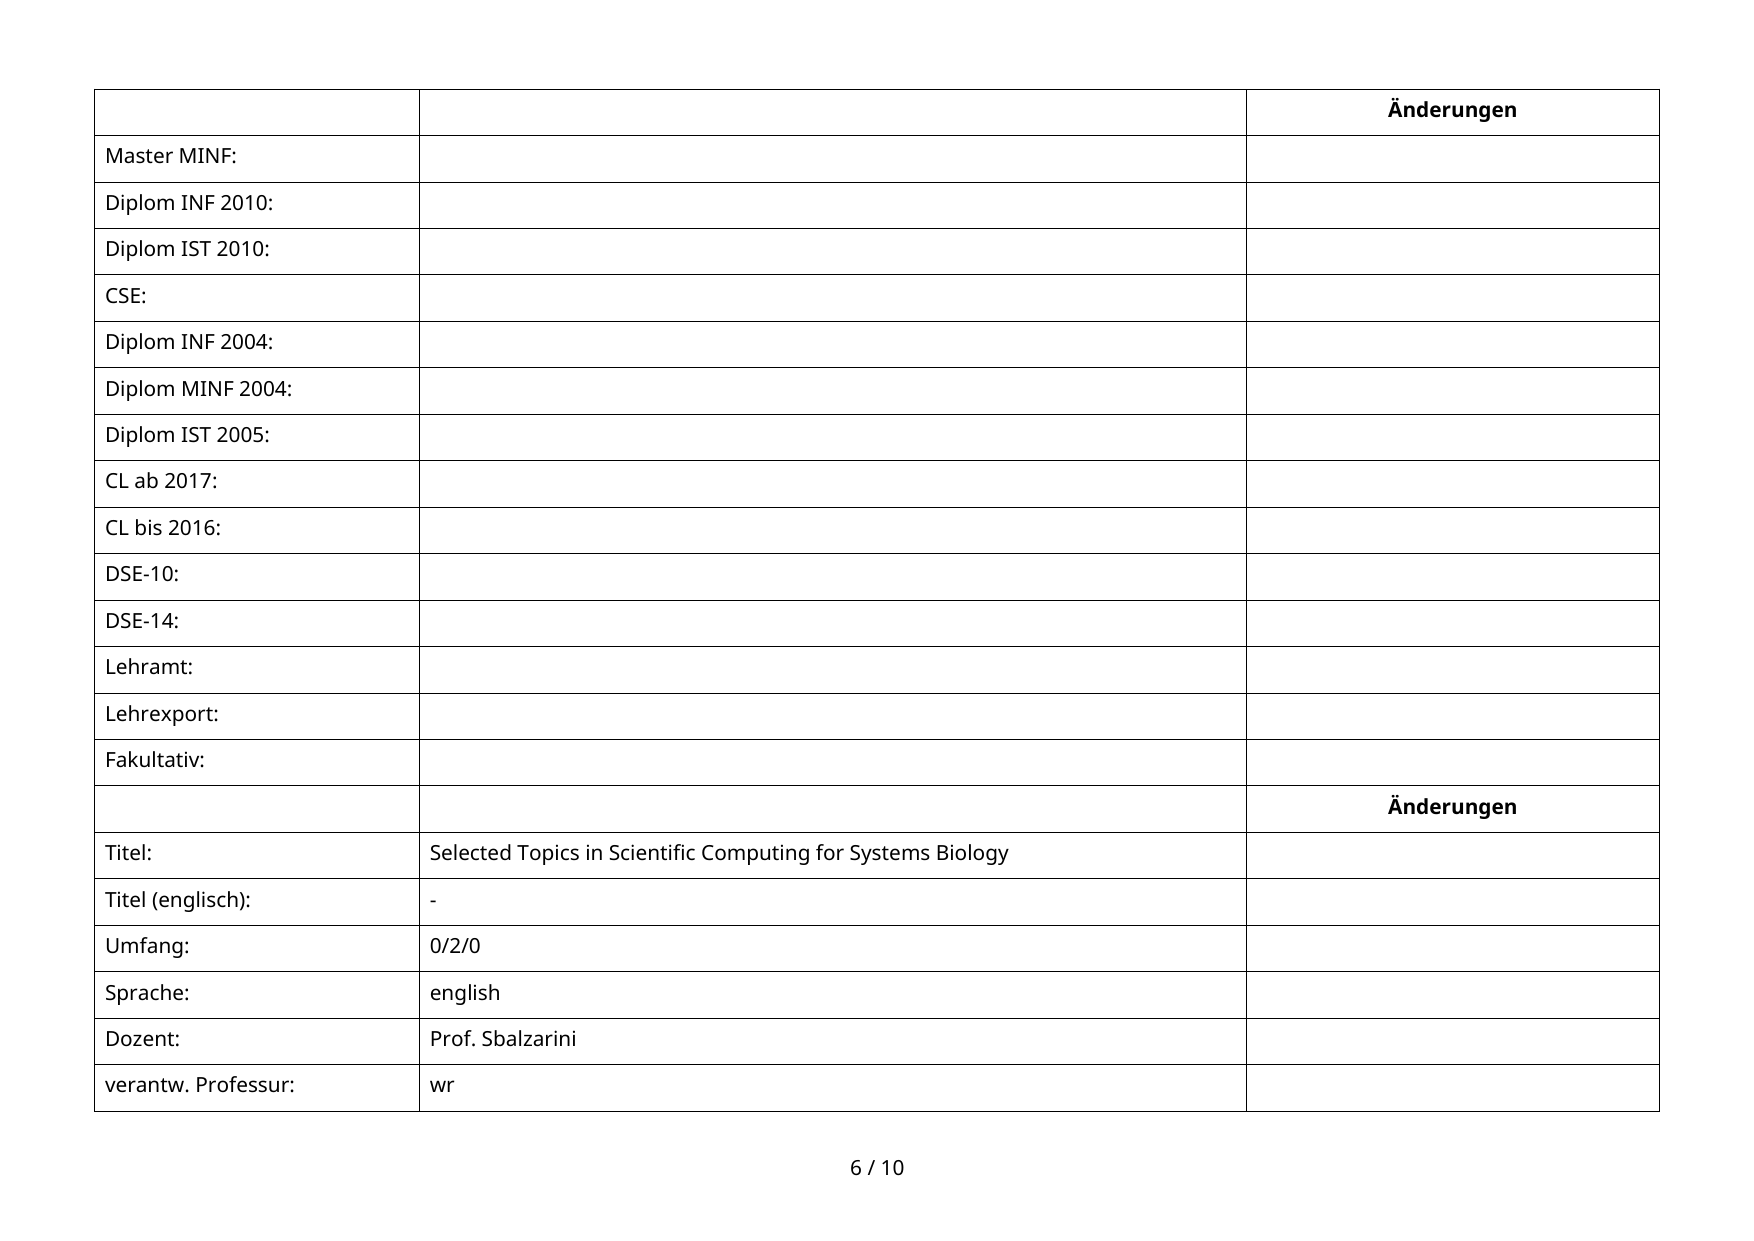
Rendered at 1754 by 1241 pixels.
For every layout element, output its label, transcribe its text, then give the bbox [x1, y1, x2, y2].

table_cell [420, 368, 1246, 414]
table_cell CSE: [95, 275, 419, 321]
table_cell [1247, 554, 1659, 599]
table_cell [1247, 136, 1659, 181]
table_cell [1247, 1065, 1659, 1111]
table_cell Diplom IST 2010: [95, 229, 419, 274]
table_cell [1247, 275, 1659, 321]
table_cell Lehrexport: [95, 694, 419, 739]
table_cell [1247, 229, 1659, 274]
table_cell - [420, 879, 1246, 925]
table_cell [420, 647, 1246, 692]
table_cell [1247, 508, 1659, 553]
table_cell [420, 275, 1246, 321]
table_cell [1247, 415, 1659, 460]
table_cell Dozent: [95, 1019, 419, 1064]
table_cell [420, 740, 1246, 785]
table_cell DSE-10: [95, 554, 419, 599]
table_cell DSE-14: [95, 601, 419, 646]
table_cell Diplom MINF 2004: [95, 368, 419, 414]
table_cell [1247, 879, 1659, 925]
table_header [420, 786, 1246, 832]
table_cell [420, 229, 1246, 274]
table_cell Diplom IST 2005: [95, 415, 419, 460]
table_cell [1247, 833, 1659, 878]
table_cell [1247, 368, 1659, 414]
table_header Änderungen [1247, 786, 1659, 832]
table_cell CL bis 2016: [95, 508, 419, 553]
table_cell [1247, 972, 1659, 1018]
table_cell [1247, 461, 1659, 507]
table_cell 0/2/0 [420, 926, 1246, 971]
table_cell [420, 508, 1246, 553]
table_cell CL ab 2017: [95, 461, 419, 507]
table_cell wr [420, 1065, 1246, 1111]
table_cell [1247, 926, 1659, 971]
table_header [95, 786, 419, 832]
table_cell Master MINF: [95, 136, 419, 181]
table_cell [420, 136, 1246, 181]
table_cell Selected Topics in Scientific Computing for Systems Biology [420, 833, 1246, 878]
table_cell [1247, 647, 1659, 692]
table_header Änderungen [1247, 90, 1659, 135]
table_cell [420, 322, 1246, 367]
table_cell english [420, 972, 1246, 1018]
table_cell Titel (englisch): [95, 879, 419, 925]
table_cell [1247, 183, 1659, 228]
table_cell [1247, 694, 1659, 739]
table_cell Fakultativ: [95, 740, 419, 785]
table_cell Titel: [95, 833, 419, 878]
table_cell [420, 183, 1246, 228]
table_cell [1247, 1019, 1659, 1064]
table_cell [420, 415, 1246, 460]
table_cell [420, 461, 1246, 507]
table_cell Sprache: [95, 972, 419, 1018]
table_cell Lehramt: [95, 647, 419, 692]
table_cell [1247, 322, 1659, 367]
table_cell verantw. Professur: [95, 1065, 419, 1111]
table_cell [420, 601, 1246, 646]
table_cell [420, 554, 1246, 599]
table_cell Prof. Sbalzarini [420, 1019, 1246, 1064]
table_cell Umfang: [95, 926, 419, 971]
table_cell Diplom INF 2010: [95, 183, 419, 228]
table_cell [1247, 601, 1659, 646]
table_cell [1247, 740, 1659, 785]
table_cell [420, 694, 1246, 739]
table_header [420, 90, 1246, 135]
table_header [95, 90, 419, 135]
table_cell Diplom INF 2004: [95, 322, 419, 367]
